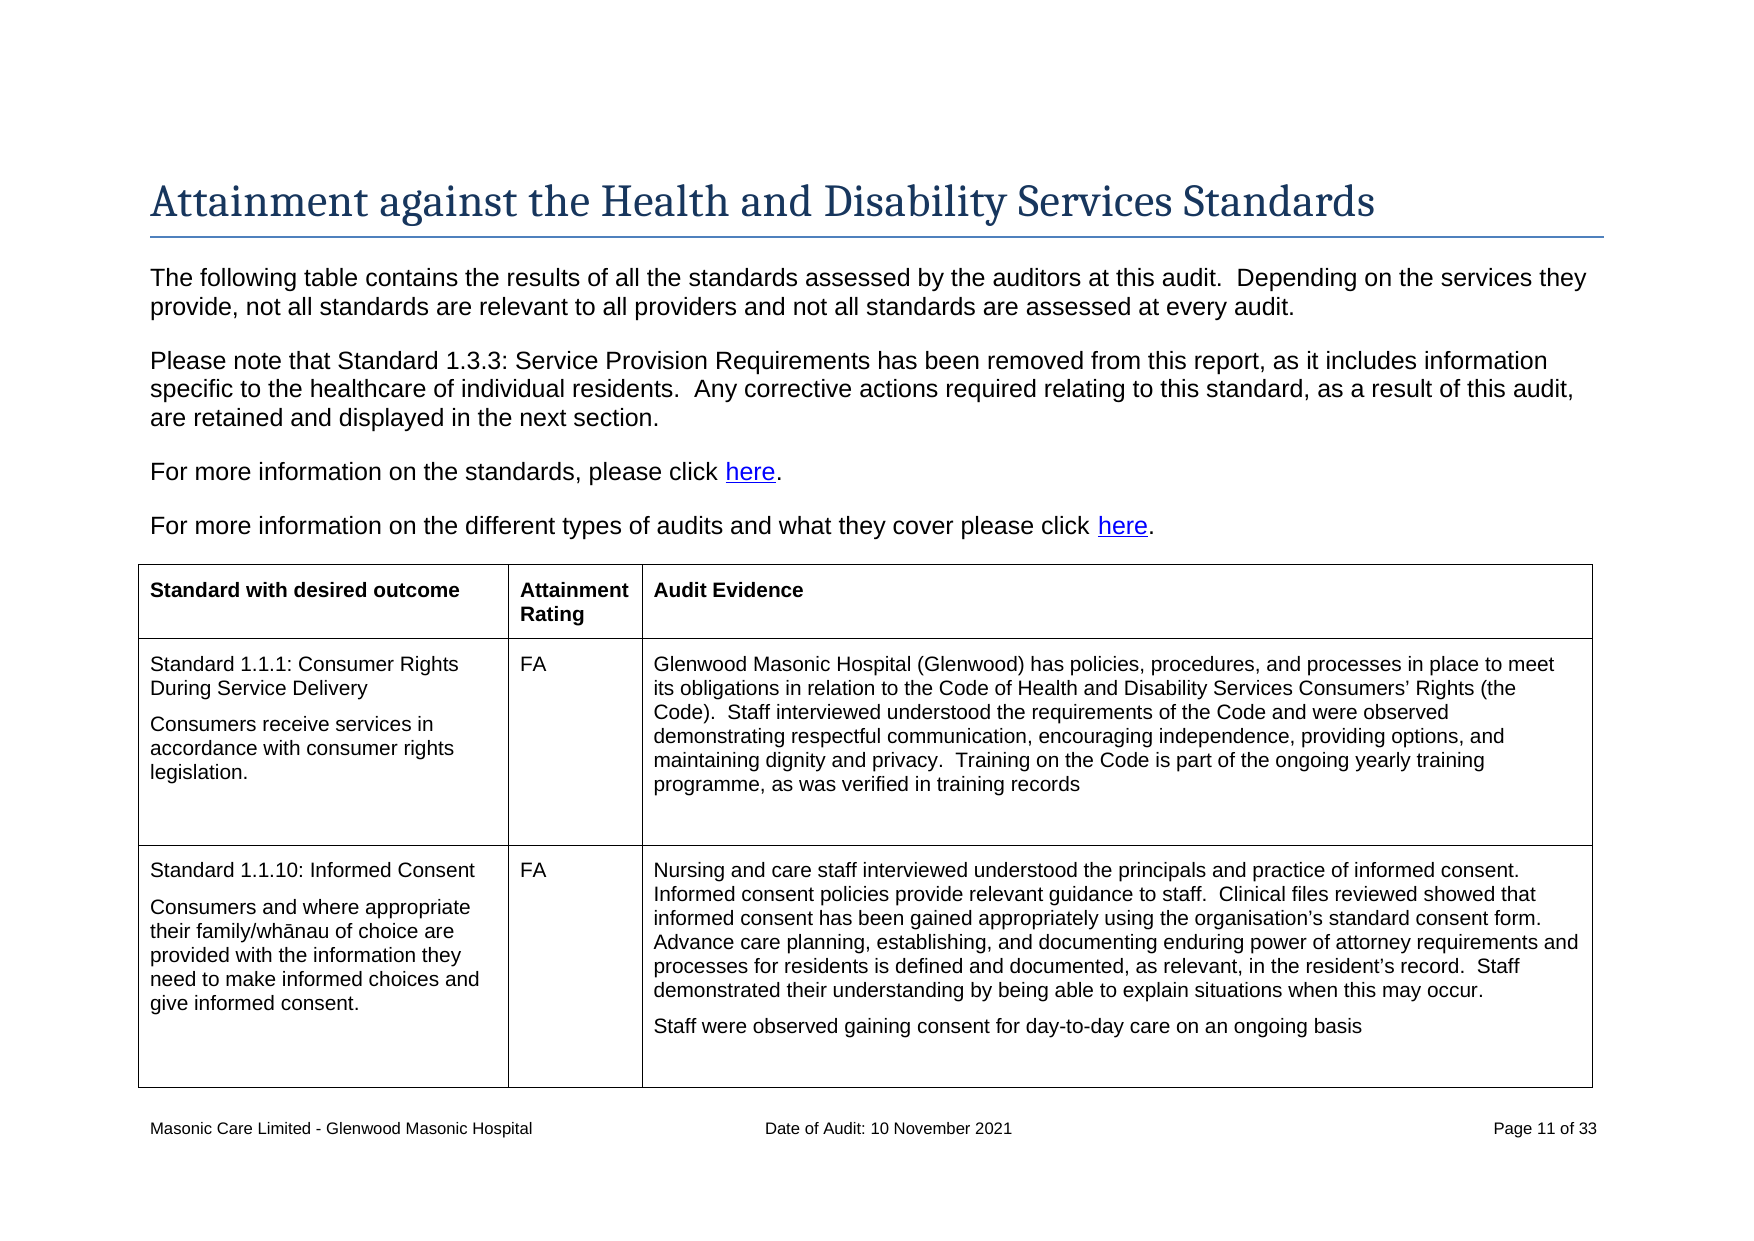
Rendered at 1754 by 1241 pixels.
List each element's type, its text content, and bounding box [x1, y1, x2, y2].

table_header Audit Evidence [643, 565, 1592, 638]
text For more information on the standards, please click here. [150, 457, 1604, 486]
table_cell Glenwood Masonic Hospital (Glenwood) has policies, procedures, and processes in place to meet its obligations in relation to the Code of Health and Disability Services Consumers’ Rights (the Code). Staff interviewed understood the requirements of the Code and were observed demonstrating respectful communication, encouraging independence, providing options, and maintaining dignity and privacy. Training on the Code is part of the ongoing yearly training programme, as was verified in training records [643, 639, 1592, 844]
table_header Standard with desired outcome [139, 565, 508, 638]
text For more information on the different types of audits and what they cover please click here. [150, 511, 1604, 539]
table_cell FA [509, 846, 642, 1087]
table_cell FA [509, 639, 642, 844]
text The following table contains the results of all the standards assessed by the auditors at this audit. Depending on the services they provide, not all standards are relevant to all providers and not all standards are assessed at every audit. [150, 263, 1604, 321]
table_cell Standard 1.1.10: Informed Consent Consumers and where appropriate their family/whānau of choice are provided with the information they need to make informed choices and give informed consent. [139, 846, 508, 1087]
subtitle Attainment against the Health and Disability Services Standards [150, 175, 1604, 236]
table_cell Nursing and care staff interviewed understood the principals and practice of informed consent. Informed consent policies provide relevant guidance to staff. Clinical files reviewed showed that informed consent has been gained appropriately using the organisation’s standard consent form. Advance care planning, establishing, and documenting enduring power of attorney requirements and processes for residents is defined and documented, as relevant, in the resident’s record. Staff demonstrated their understanding by being able to explain situations when this may occur. Staff were observed gaining consent for day-to-day care on an ongoing basis [643, 846, 1592, 1087]
table_header Attainment Rating [509, 565, 642, 638]
text Please note that Standard 1.3.3: Service Provision Requirements has been removed from this report, as it includes information specific to the healthcare of individual residents. Any corrective actions required relating to this standard, as a result of this audit, are retained and displayed in the next section. [150, 346, 1604, 432]
table_cell Standard 1.1.1: Consumer Rights During Service Delivery Consumers receive services in accordance with consumer rights legislation. [139, 639, 508, 844]
